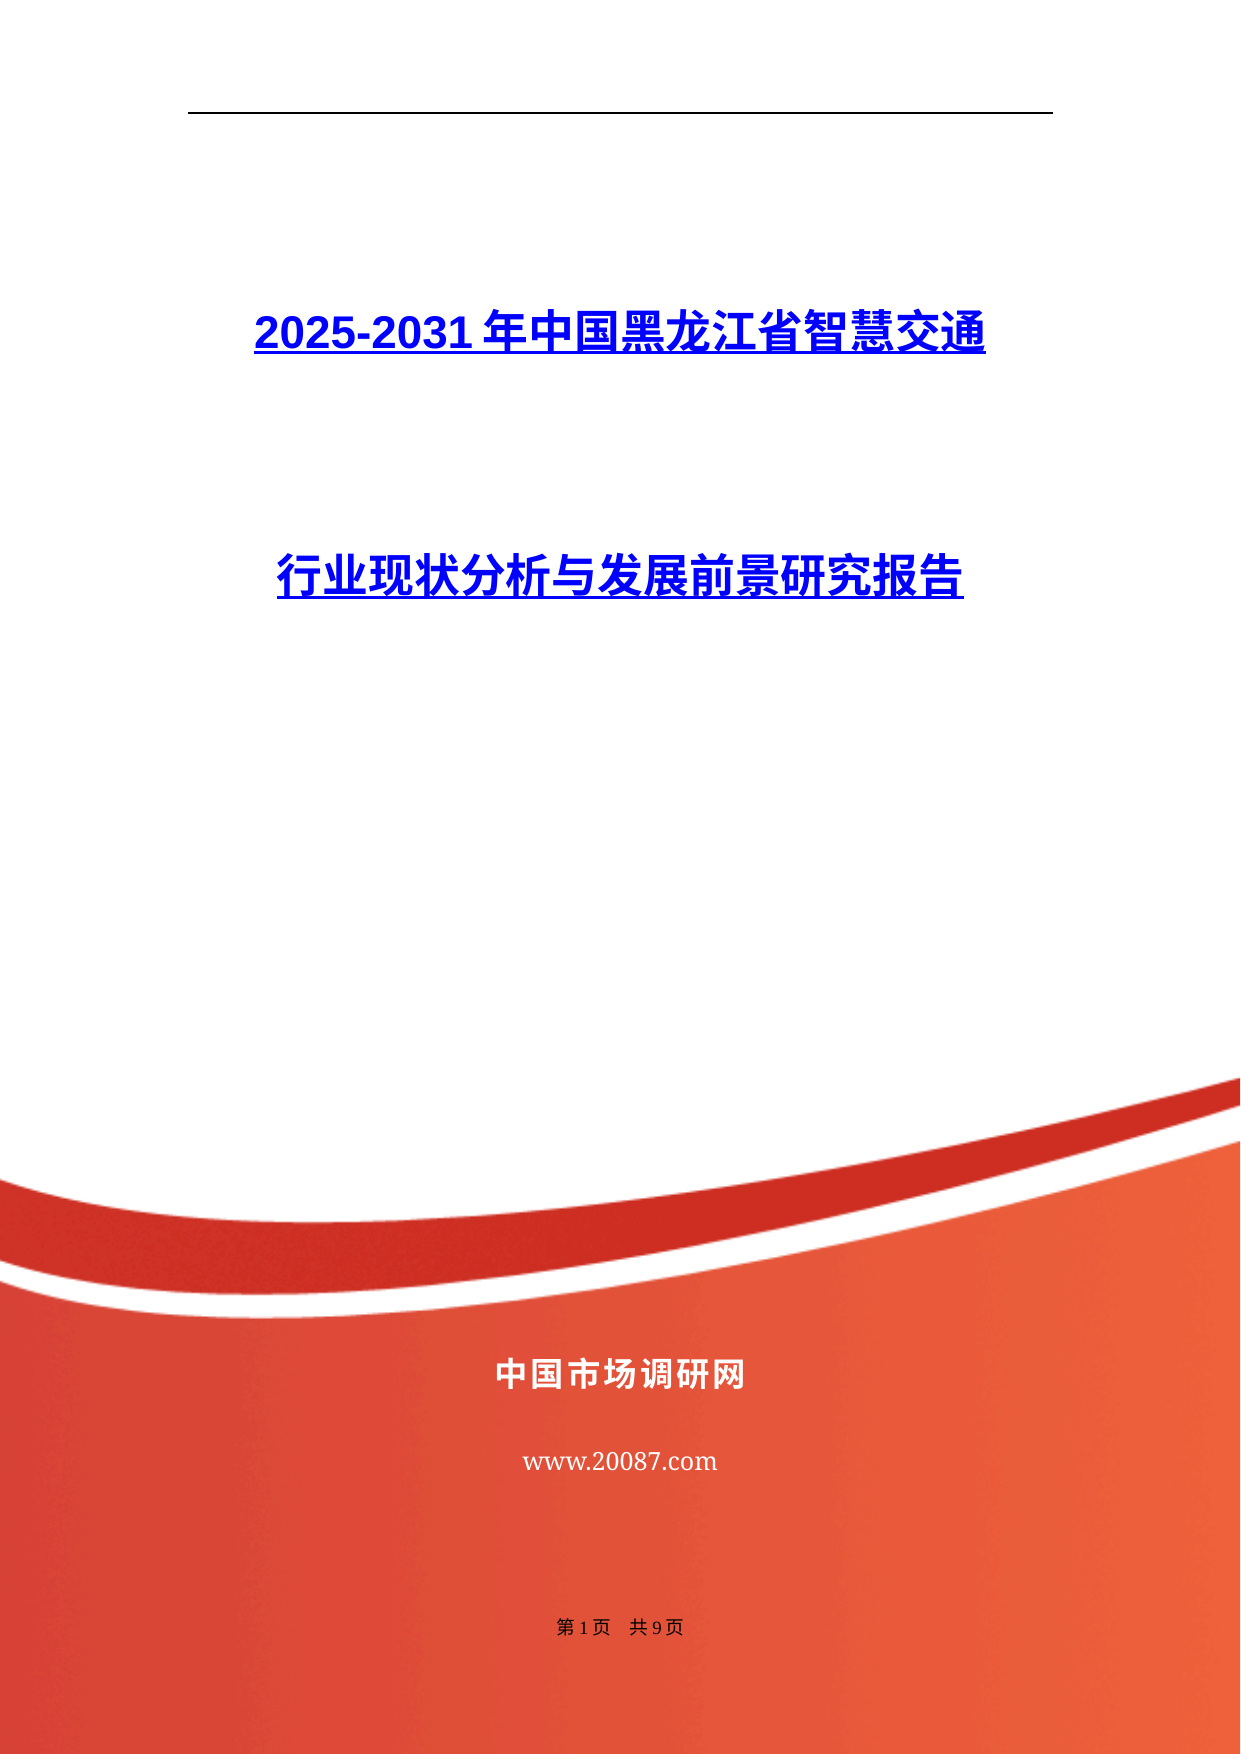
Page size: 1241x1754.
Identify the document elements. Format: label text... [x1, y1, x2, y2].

subtitle 中国市场调研网 [187, 1339, 1053, 1404]
picture [0, 1006, 1241, 1754]
table_header 2025-2031年中国黑龙江省智慧交通行业现状分析与发展前景研究报告 [188, 207, 1053, 773]
text www.20087.com [187, 1428, 1053, 1493]
